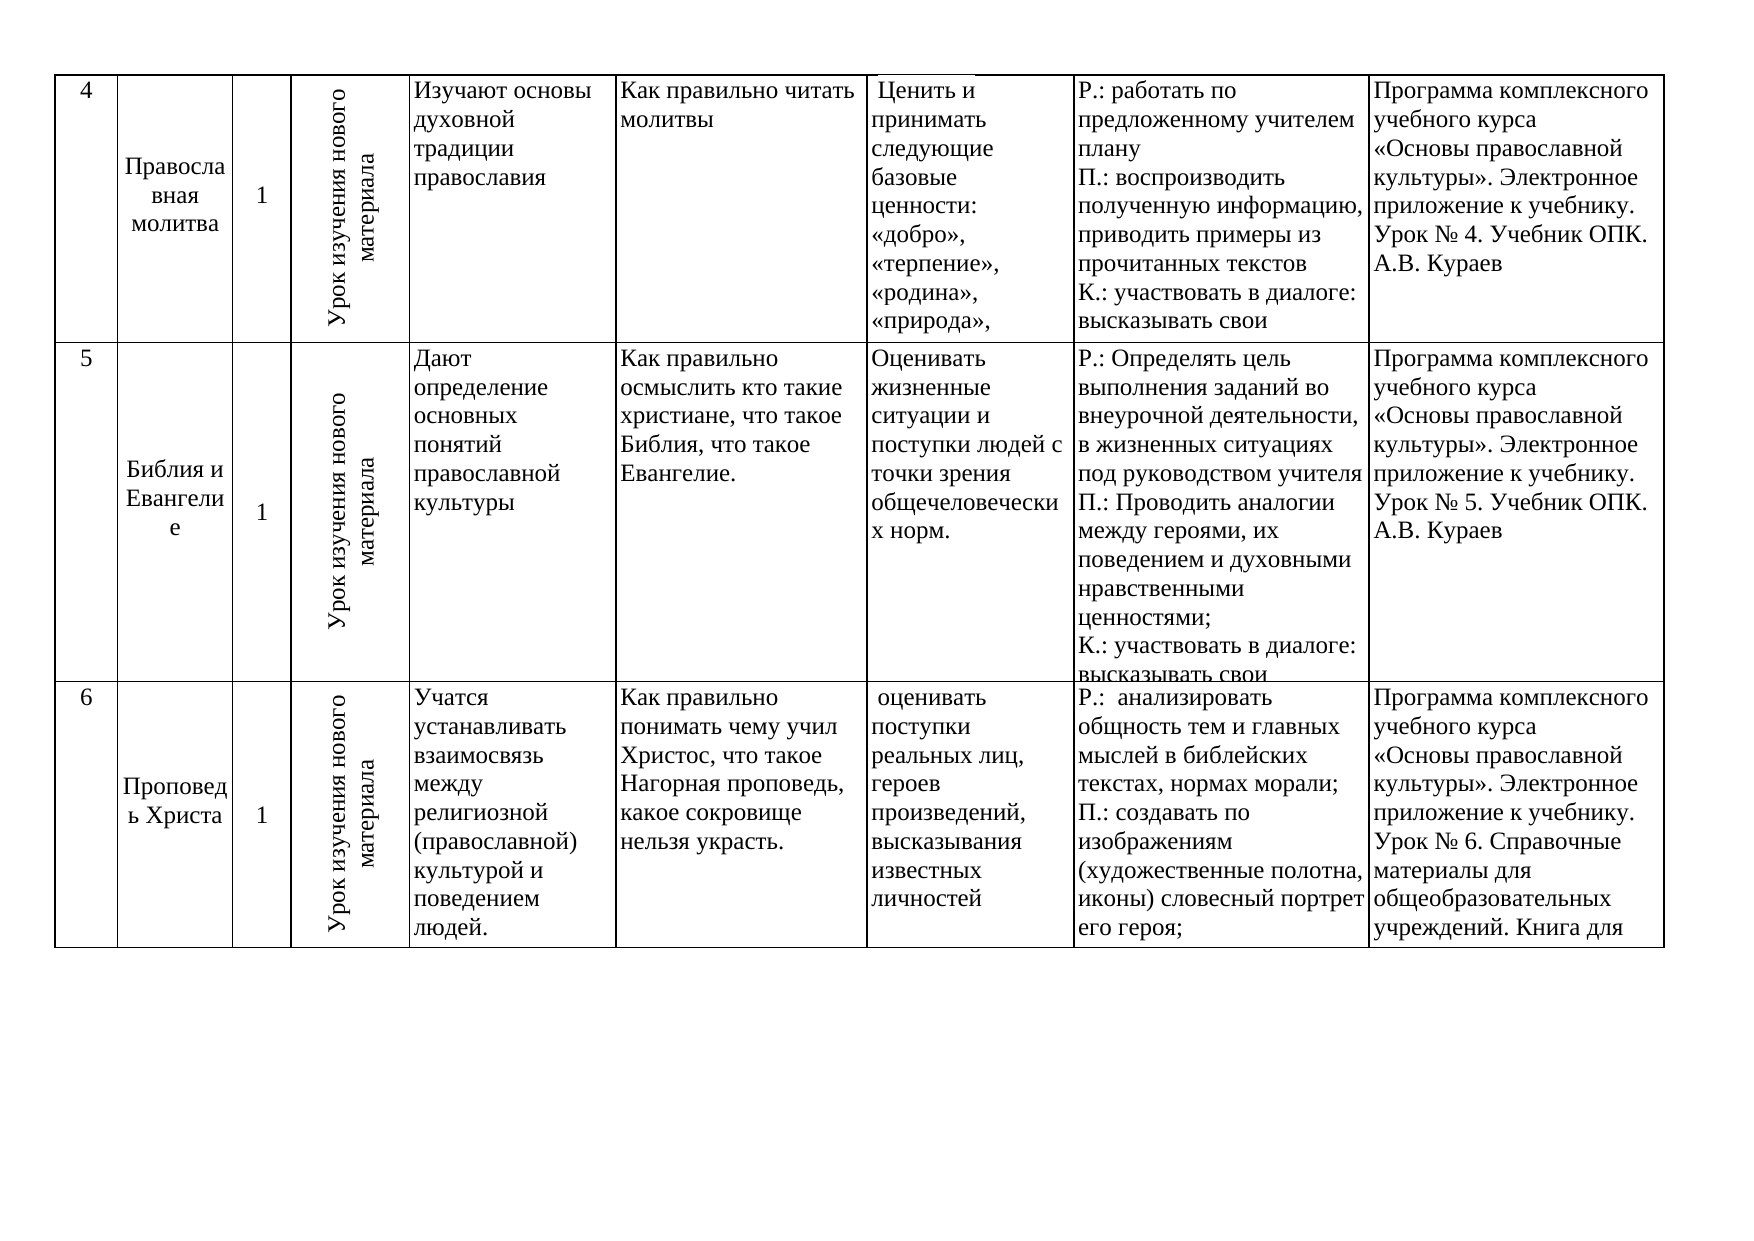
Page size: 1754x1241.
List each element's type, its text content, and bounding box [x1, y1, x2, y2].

table_cell Программа комплексного учебного курса «Основы православной культуры». Электронное приложение к учебнику. Урок № 6. Справочные материалы для общеобразовательных учреждений. Книга для учителя. Урок № 6. Учебник ОПК. А.В. Кураев [1370, 682, 1663, 947]
table_cell Оценивать жизненные ситуации и поступки людей с точки зрения общечеловеческих норм. [868, 343, 1073, 681]
table_cell Р.: Определять цель выполнения заданий во внеурочной деятельности, в жизненных ситуациях под руководством учителя П.: Проводить аналогии между героями, их поведением и духовными нравственными ценностями; К.: участвовать в диалоге: высказывать свои суждения, анализировать высказывания участников беседы, добавлять, приводить доказательства. [1075, 343, 1368, 681]
table_cell Программа комплексного учебного курса «Основы православной культуры». Электронное приложение к учебнику. Урок № 5. Учебник ОПК. А.В. Кураев [1370, 343, 1663, 681]
table_cell Р.: работать по предложенному учителем плану П.: воспроизводить полученную информацию, приводить примеры из прочитанных текстов К.: участвовать в диалоге: высказывать свои суждения, анализировать высказывания участников беседы, добавлять, приводить доказательства. [1075, 76, 1368, 341]
table_cell Православная молитва [118, 76, 232, 341]
table_cell Ценить и принимать следующие базовые ценности: «добро», «терпение», «родина», «природа», «семья».. [957, 76, 1073, 341]
table_cell 1 [233, 682, 290, 947]
table_cell Учатся устанавливать взаимосвязь между религиозной (православной) культурой и поведением людей. [410, 682, 615, 947]
table_cell 5 [56, 343, 117, 681]
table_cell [292, 682, 409, 947]
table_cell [868, 682, 1073, 947]
table_cell 1 [233, 343, 290, 681]
table_cell Как правильно читать молитвы [617, 76, 866, 341]
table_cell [292, 76, 409, 341]
table_cell Дают определение основных понятий православной культуры [410, 343, 615, 681]
table_cell 1 [233, 76, 290, 341]
table_cell Р.: анализировать общность тем и главных мыслей в библейских текстах, нормах морали; П.: создавать по изображениям (художественные полотна, иконы) словесный портрет его героя; К.: доносить свою позицию до других: оформлять свою мысль в устной и письменной речи [1075, 682, 1368, 947]
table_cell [410, 76, 615, 341]
table_cell Библия и Евангелие [118, 343, 232, 681]
table_cell Программа комплексного учебного курса «Основы православной культуры». Электронное приложение к учебнику. Урок № 4. Учебник ОПК. А.В. Кураев [1370, 76, 1663, 341]
table_cell Как правильно осмыслить кто такие христиане, что такое Библия, что такое Евангелие. [617, 343, 866, 681]
table_cell Проповедь Христа [118, 682, 232, 947]
table_cell Урок изучения нового материала [292, 343, 409, 681]
table_cell 6 [56, 682, 117, 947]
table_cell Как правильно понимать чему учил Христос, что такое Нагорная проповедь, какое сокровище нельзя украсть. [617, 682, 866, 947]
table_cell 4 [56, 76, 117, 341]
